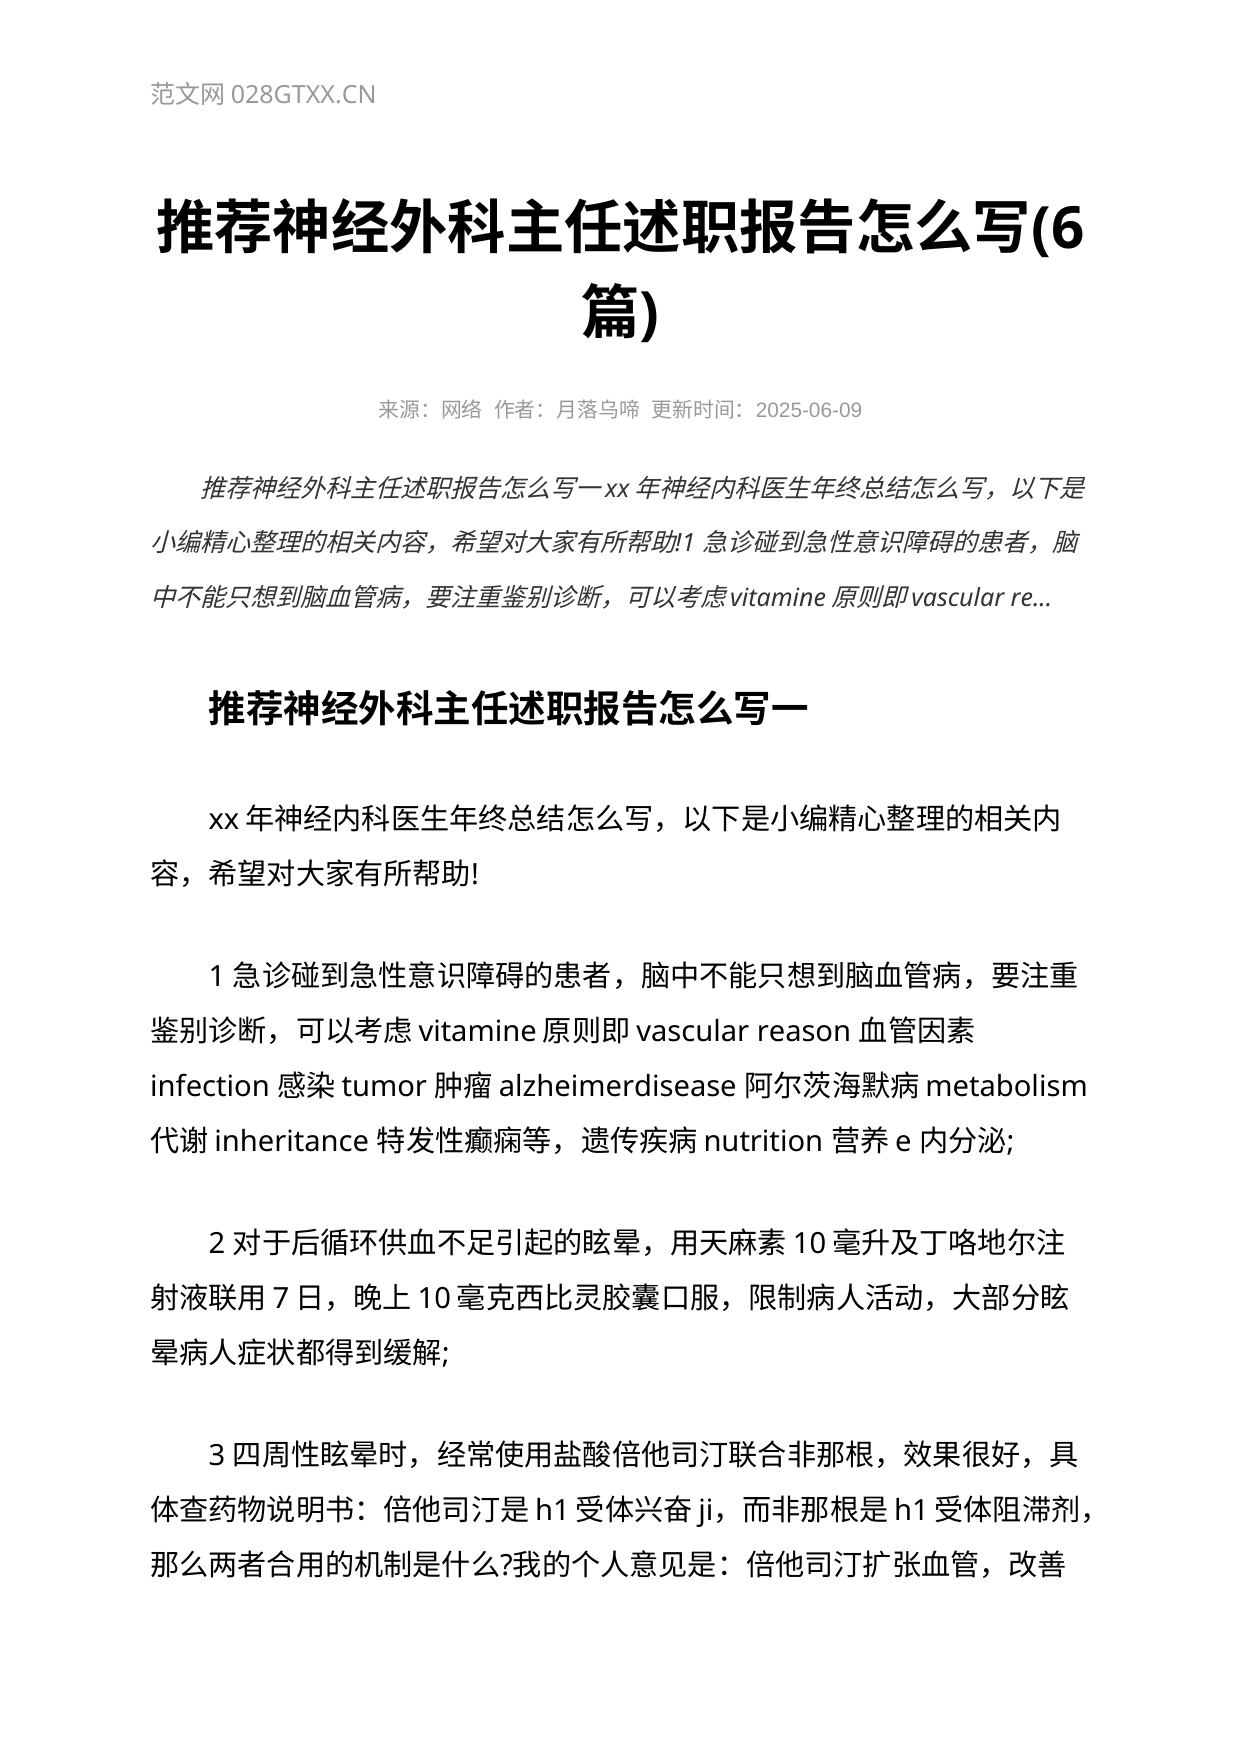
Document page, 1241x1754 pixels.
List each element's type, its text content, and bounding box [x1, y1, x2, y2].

subtitle 推荐神经外科主任述职报告怎么写(6篇) [150, 181, 1090, 351]
text 来源：网络 作者：月落乌啼 更新时间：2025-06-09 [150, 398, 1090, 422]
text 2 对于后循环供血不足引起的眩晕，用天麻素10毫升及丁咯地尔注射液联用7日，晚上10毫克西比灵胶囊口服，限制病人活动，大部分眩晕病人症状都得到缓解; [150, 1220, 1090, 1372]
text 1 急诊碰到急性意识障碍的患者，脑中不能只想到脑血管病，要注重鉴别诊断，可以考虑vitamine原则即vascular reason 血管因素infection 感染tumor 肿瘤alzheimerdisease 阿尔茨海默病metabolism 代谢inheritance 特发性癫痫等，遗传疾病nutrition 营养e 内分泌; [150, 953, 1090, 1160]
text xx年神经内科医生年终总结怎么写，以下是小编精心整理的相关内容，希望对大家有所帮助! [150, 796, 1090, 893]
text 推荐神经外科主任述职报告怎么写一xx年神经内科医生年终总结怎么写，以下是小编精心整理的相关内容，希望对大家有所帮助!1 急诊碰到急性意识障碍的患者，脑中不能只想到脑血管病，要注重鉴别诊断，可以考虑vitamine原则即vascular re... [150, 468, 1090, 613]
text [150, 1432, 1090, 1584]
text 推荐神经外科主任述职报告怎么写一 [150, 678, 1090, 733]
